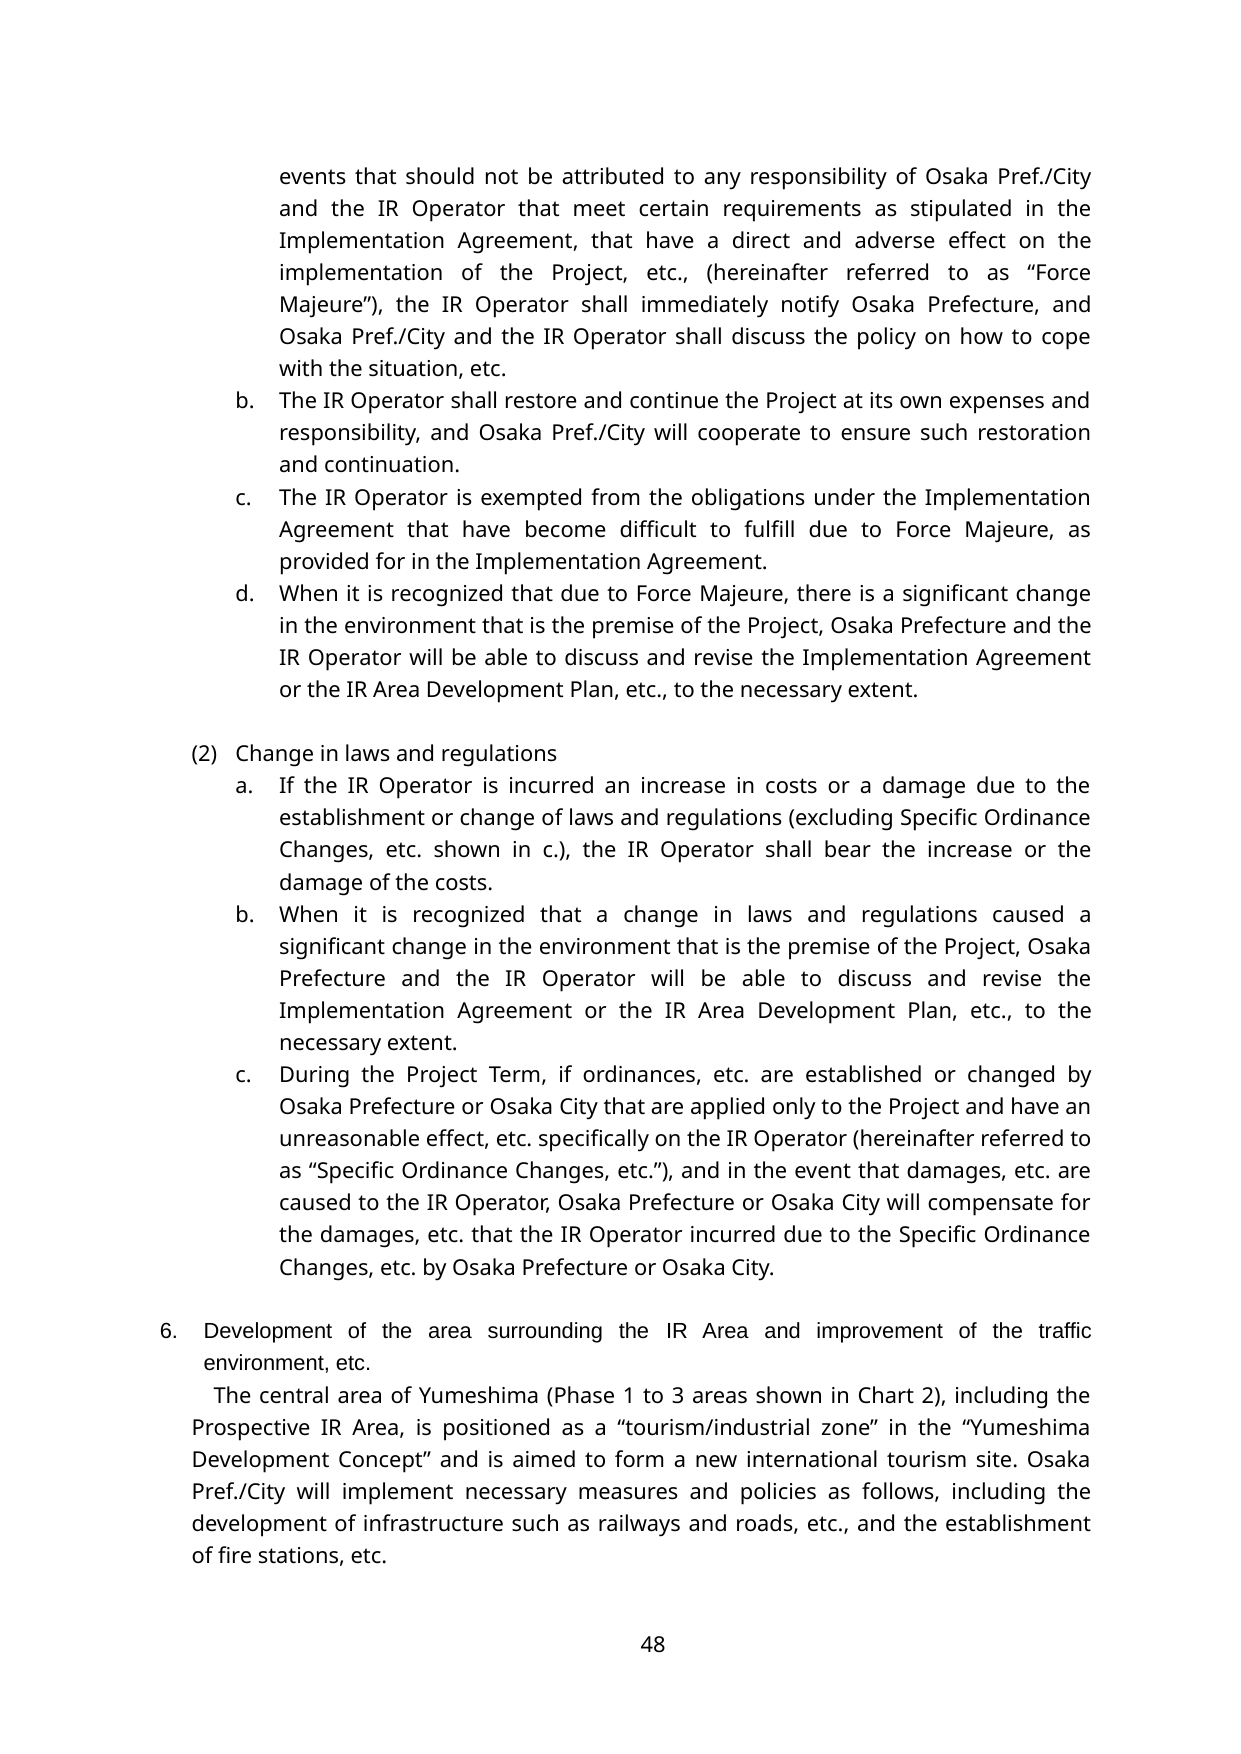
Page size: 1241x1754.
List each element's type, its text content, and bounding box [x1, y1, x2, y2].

text The central area of Yumeshima (Phase 1 to 3 areas shown in Chart 2), including the Prospective IR Area, is positioned as a “tourism/industrial zone” in the “Yumeshima Development Concept” and is aimed to form a new international tourism site. Osaka Pref./City will implement necessary measures and policies as follows, including the development of infrastructure such as railways and roads, etc., and the establishment of fire stations, etc. [191, 1379, 1092, 1571]
list If the IR Operator is incurred an increase in costs or a damage due to the establishment or change of laws and regulations (excluding Specific Ordinance Changes, etc. shown in c.), the IR Operator shall bear the increase or the damage of the costs. [235, 769, 1092, 897]
list When it is recognized that due to Force Majeure, there is a significant change in the environment that is the premise of the Project, Osaka Prefecture and the IR Operator will be able to discuss and revise the Implementation Agreement or the IR Area Development Plan, etc., to the necessary extent. [235, 577, 1092, 705]
list During the Project Term, if ordinances, etc. are established or changed by Osaka Prefecture or Osaka City that are applied only to the Project and have an unreasonable effect, etc. specifically on the IR Operator (hereinafter referred to as “Specific Ordinance Changes, etc.”), and in the event that damages, etc. are caused to the IR Operator, Osaka Prefecture or Osaka City will compensate for the damages, etc. that the IR Operator incurred due to the Specific Ordinance Changes, etc. by Osaka Prefecture or Osaka City. [235, 1058, 1092, 1282]
list Change in laws and regulations [191, 737, 1092, 769]
list The IR Operator is exempted from the obligations under the Implementation Agreement that have become difficult to fulfill due to Force Majeure, as provided for in the Implementation Agreement. [235, 480, 1092, 577]
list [235, 159, 1092, 384]
subtitle Development of the area surrounding the ​​IR Area and improvement of the traffic environment, etc. [159, 1314, 1092, 1379]
list The IR Operator shall restore and continue the Project at its own expenses and responsibility, and Osaka Pref./City will cooperate to ensure such restoration and continuation. [235, 384, 1092, 480]
list When it is recognized that a change in laws and regulations caused a significant change in the environment that is the premise of the Project, Osaka Prefecture and the IR Operator will be able to discuss and revise the Implementation Agreement or the IR Area Development Plan, etc., to the necessary extent. [235, 897, 1092, 1058]
